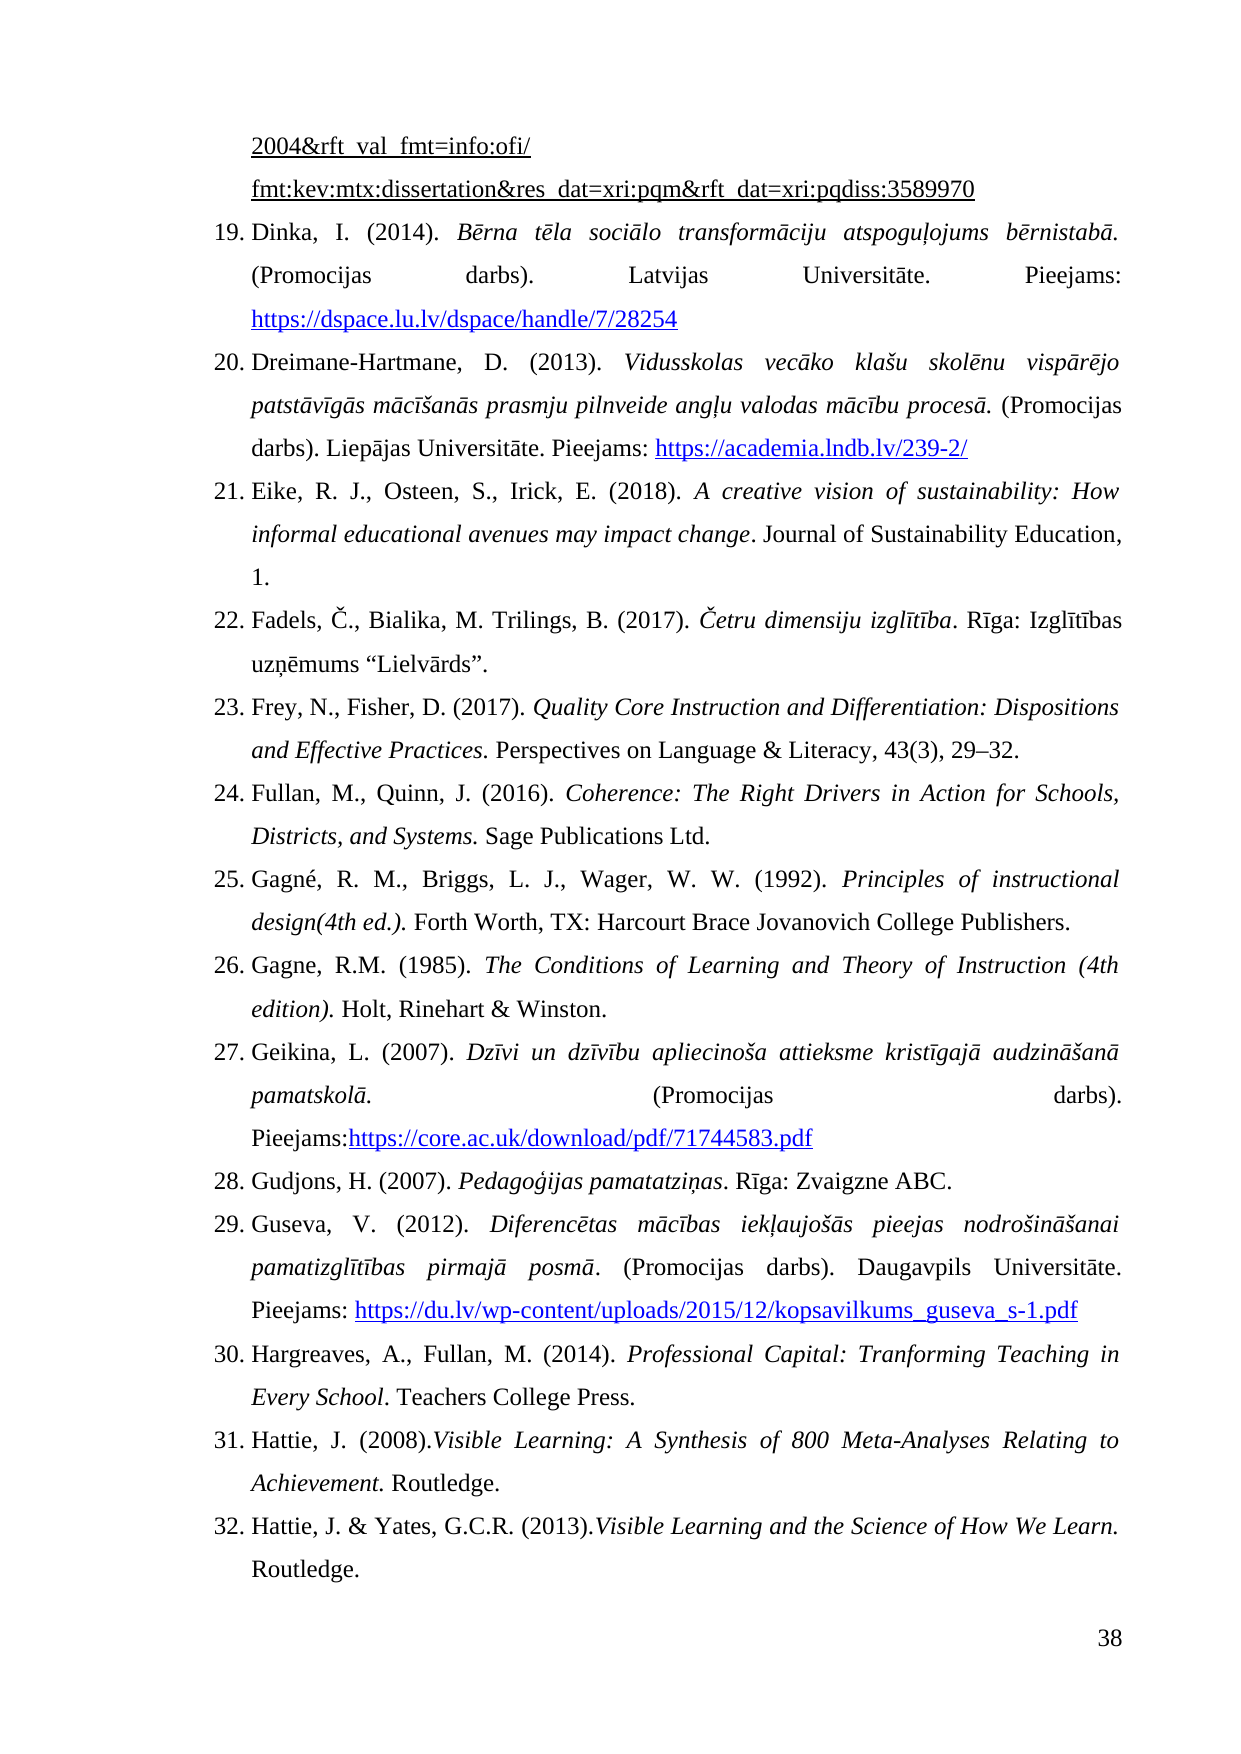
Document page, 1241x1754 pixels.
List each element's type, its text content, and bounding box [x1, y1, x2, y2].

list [213, 131, 1122, 203]
list Hargreaves, A., Fullan, M. (2014). Professional Capital: Tranforming Teaching in Every School. Teachers College Press. [213, 1339, 1122, 1411]
list Hattie, J. (2008).Visible Learning: A Synthesis of 800 Meta-Analyses Relating to Achievement. Routledge. [213, 1425, 1122, 1497]
list Fadels, Č., Bialika, M. Trilings, B. (2017). Četru dimensiju izglītība. Rīga: Izglītības uzņēmums “Lielvārds”. [213, 606, 1122, 677]
list Eike, R. J., Osteen, S., Irick, E. (2018). A creative vision of sustainability: How informal educational avenues may impact change. Journal of Sustainability Education, 1. [213, 476, 1122, 591]
list Dreimane-Hartmane, D. (2013). Vidusskolas vecāko klašu skolēnu vispārējo patstāvīgās mācīšanās prasmju pilnveide angļu valodas mācību procesā. (Promocijas darbs). Liepājas Universitāte. Pieejams: https://academia.lndb.lv/239-2/ [213, 347, 1122, 462]
list Gagné, R. M., Briggs, L. J., Wager, W. W. (1992). Principles of instructional design(4th ed.). Forth Worth, TX: Harcourt Brace Jovanovich College Publishers. [213, 864, 1122, 936]
list Dinka, I. (2014). Bērna tēla sociālo transformāciju atspoguļojums bērnistabā. (Promocijas darbs). Latvijas Universitāte. Pieejams: https://dspace.lu.lv/dspace/handle/7/28254 [213, 217, 1122, 332]
list Guseva, V. (2012). Diferencētas mācības iekļaujošās pieejas nodrošināšanai pamatizglītības pirmajā posmā. (Promocijas darbs). Daugavpils Universitāte. Pieejams: https://du.lv/wp-content/uploads/2015/12/kopsavilkums_guseva_s-1.pdf [213, 1209, 1122, 1324]
list Hattie, J. & Yates, G.C.R. (2013).Visible Learning and the Science of How We Learn. Routledge. [213, 1511, 1122, 1583]
list Gagne, R.M. (1985). The Conditions of Learning and Theory of Instruction (4th edition). Holt, Rinehart & Winston. [213, 951, 1122, 1022]
list Gudjons, H. (2007). Pedagoģijas pamatatziņas. Rīga: Zvaigzne ABC. [213, 1166, 1122, 1195]
list Fullan, M., Quinn, J. (2016). Coherence: The Right Drivers in Action for Schools, Districts, and Systems. Sage Publications Ltd. [213, 778, 1122, 850]
list Geikina, L. (2007). Dzīvi un dzīvību apliecinoša attieksme kristīgajā audzināšanā pamatskolā. (Promocijas darbs). Pieejams:https://core.ac.uk/download/pdf/71744583.pdf [213, 1037, 1122, 1152]
list Frey, N., Fisher, D. (2017). Quality Core Instruction and Differentiation: Dispositions and Effective Practices. Perspectives on Language & Literacy, 43(3), 29–32. [213, 692, 1122, 764]
